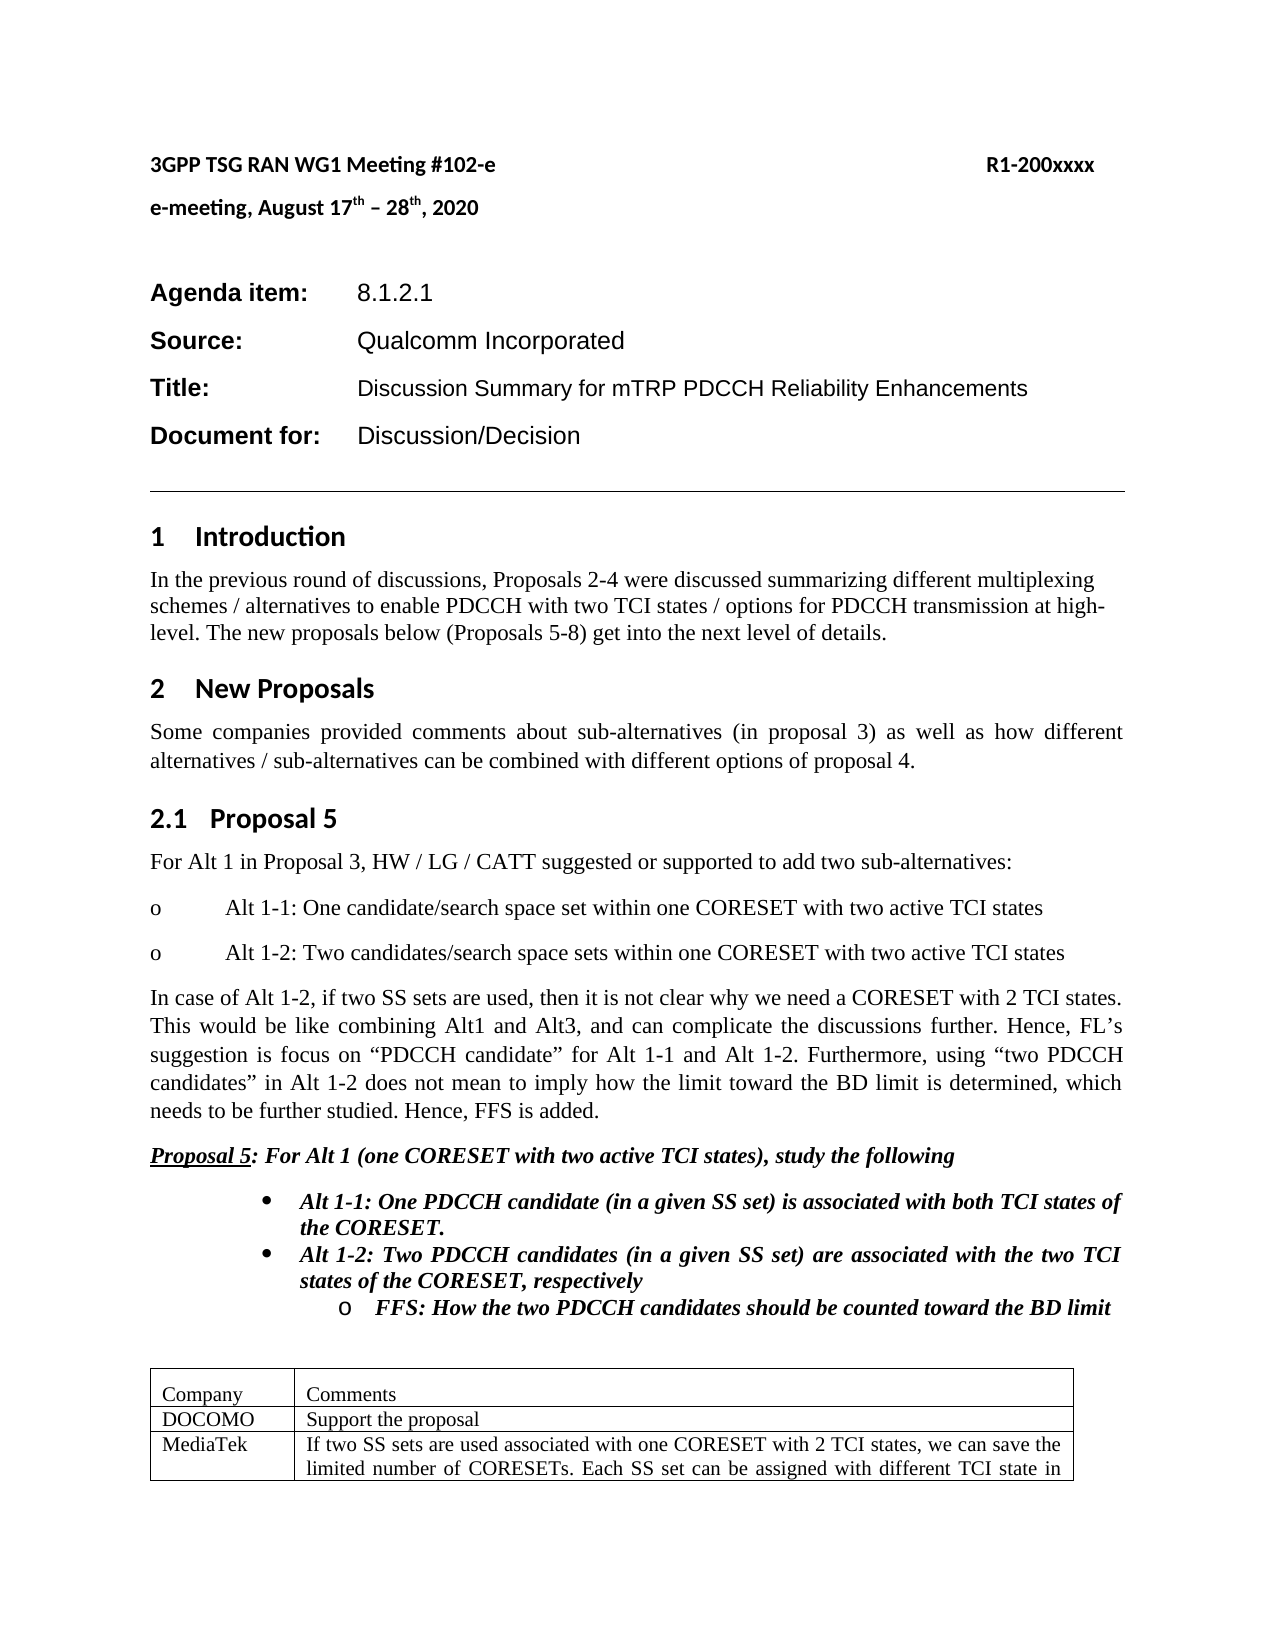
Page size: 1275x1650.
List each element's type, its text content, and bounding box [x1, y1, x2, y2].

text Document for: Discussion/Decision [150, 421, 1125, 449]
text Title: Discussion Summary for mTRP PDCCH Reliability Enhancements [150, 373, 1125, 402]
text For Alt 1 in Proposal 3, HW / LG / CATT suggested or supported to add two sub-alternatives: [150, 848, 1125, 875]
subtitle Proposal 5 [150, 800, 1125, 836]
subtitle New Proposals [150, 670, 1125, 706]
list FFS: How the two PDCCH candidates should be counted toward the BD limit [337, 1294, 1125, 1323]
text e-meeting, August 17th – 28th, 2020 [150, 193, 1125, 221]
text Some companies provided comments about sub-alternatives (in proposal 3) as well as how different alternatives / sub-alternatives can be combined with different options of proposal 4. [150, 718, 1125, 773]
table_cell Support the proposal [295, 1407, 1073, 1431]
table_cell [295, 1432, 1073, 1480]
text In the previous round of discussions, Proposals 2-4 were discussed summarizing different multiplexing schemes / alternatives to enable PDCCH with two TCI states / options for PDCCH transmission at high-level. The new proposals below (Proposals 5-8) get into the next level of details. [150, 566, 1125, 645]
text 3GPP TSG RAN WG1 Meeting #102-e R1-200xxxx [150, 150, 1125, 178]
text Source: Qualcomm Incorporated [150, 326, 1125, 354]
text o Alt 1-2: Two candidates/search space sets within one CORESET with two active TCI states [150, 939, 1125, 965]
text o Alt 1-1: One candidate/search space set within one CORESET with two active TCI states [150, 893, 1125, 920]
table_cell DOCOMO [151, 1407, 294, 1431]
list Alt 1-2: Two PDCCH candidates (in a given SS set) are associated with the two TCI states of the CORESET, respectively [262, 1241, 1125, 1294]
text Proposal 5: For Alt 1 (one CORESET with two active TCI states), study the following [150, 1143, 1125, 1169]
list Alt 1-1: One PDCCH candidate (in a given SS set) is associated with both TCI states of the CORESET. [262, 1188, 1125, 1241]
text Agenda item: 8.1.2.1 [150, 278, 1125, 307]
text In case of Alt 1-2, if two SS sets are used, then it is not clear why we need a CORESET with 2 TCI states. This would be like combining Alt1 and Alt3, and can complicate the discussions further. Hence, FL’s suggestion is focus on “PDCCH candidate” for Alt 1-1 and Alt 1-2. Furthermore, using “two PDCCH candidates” in Alt 1-2 does not mean to imply how the limit toward the BD limit is determined, which needs to be further studied. Hence, FFS is added. [150, 984, 1125, 1124]
table_cell MediaTek [151, 1432, 294, 1480]
table_header Comments [295, 1369, 1073, 1406]
subtitle Introduction [150, 518, 1125, 554]
table_header Company [151, 1369, 294, 1406]
